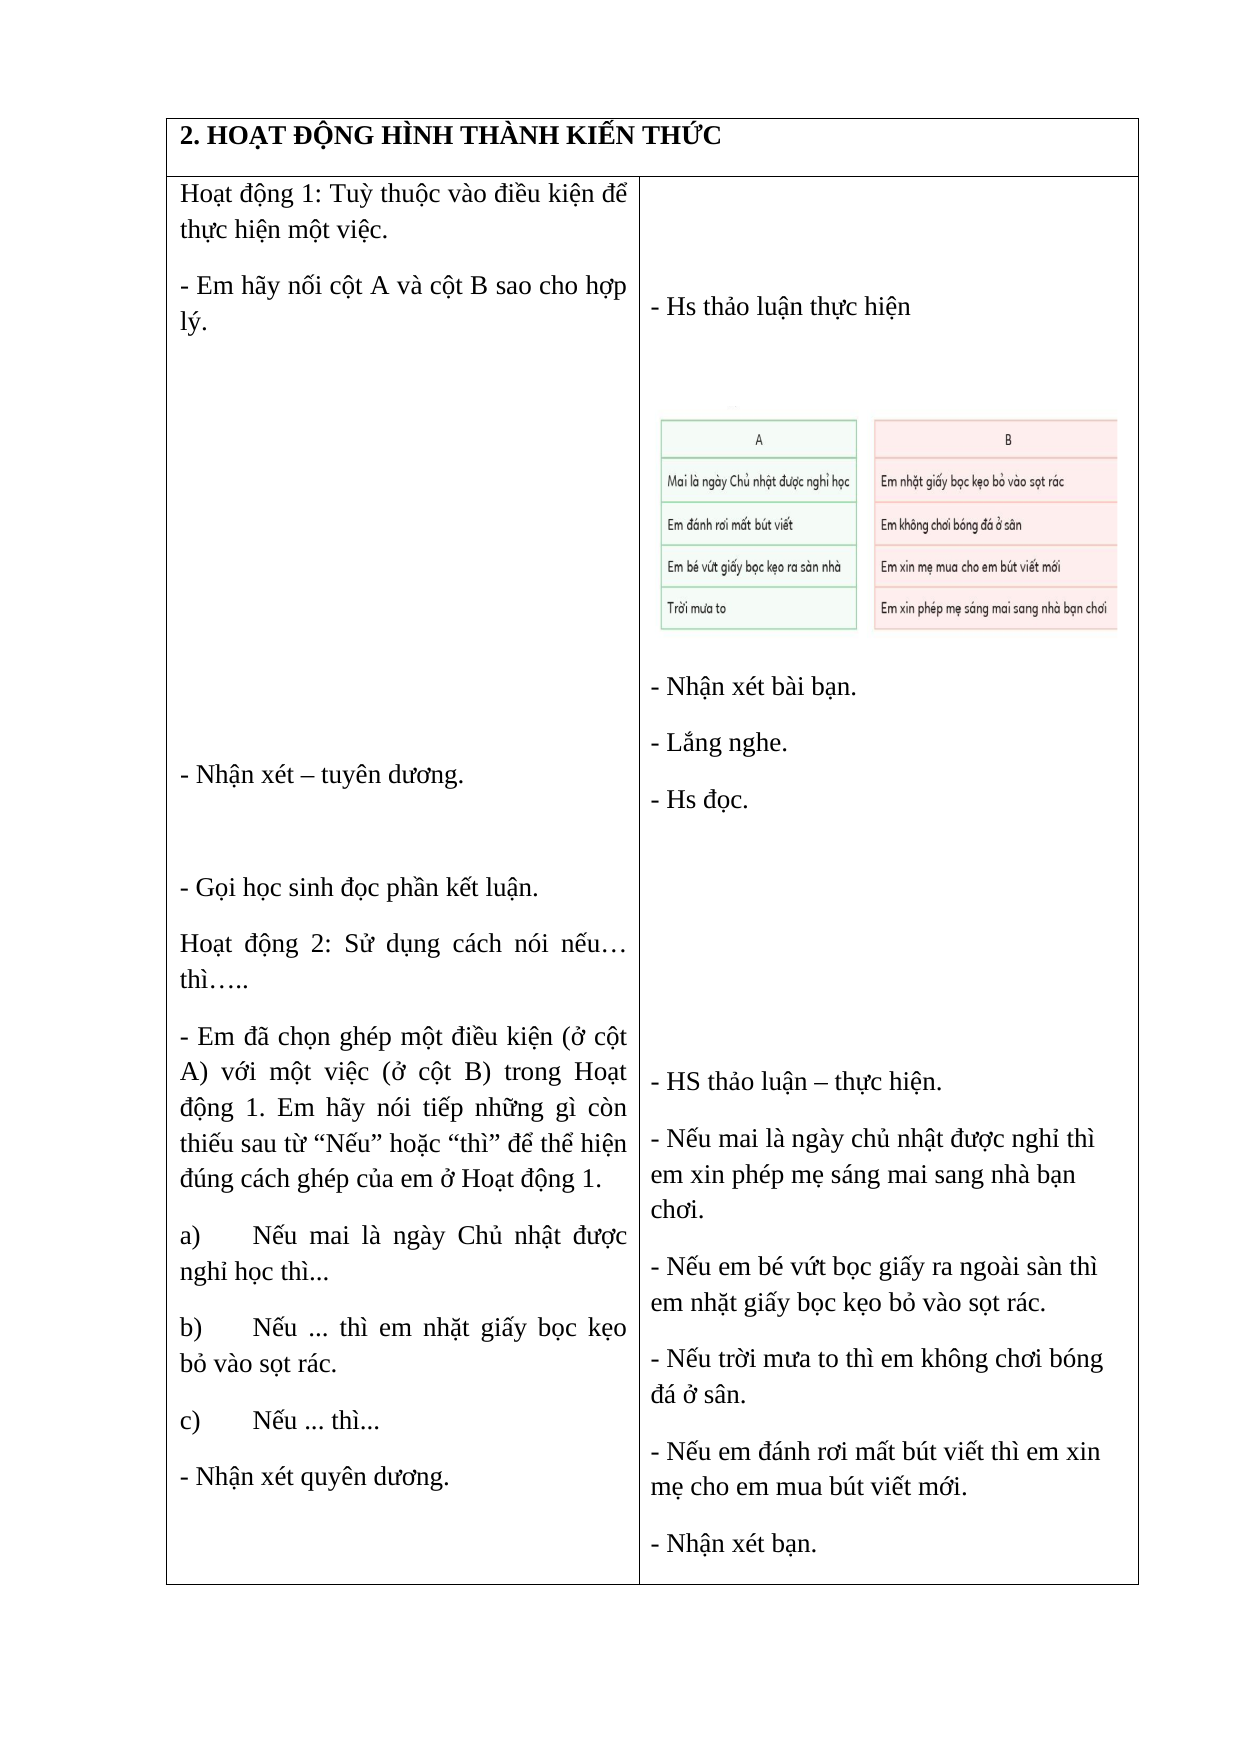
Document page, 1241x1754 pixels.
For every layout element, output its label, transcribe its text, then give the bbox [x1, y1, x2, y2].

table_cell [640, 177, 1138, 1584]
picture [650, 406, 1118, 644]
table_cell 2. HOẠT ĐỘNG HÌNH THÀNH KIẾN THỨC [167, 119, 1138, 176]
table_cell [167, 177, 639, 1584]
